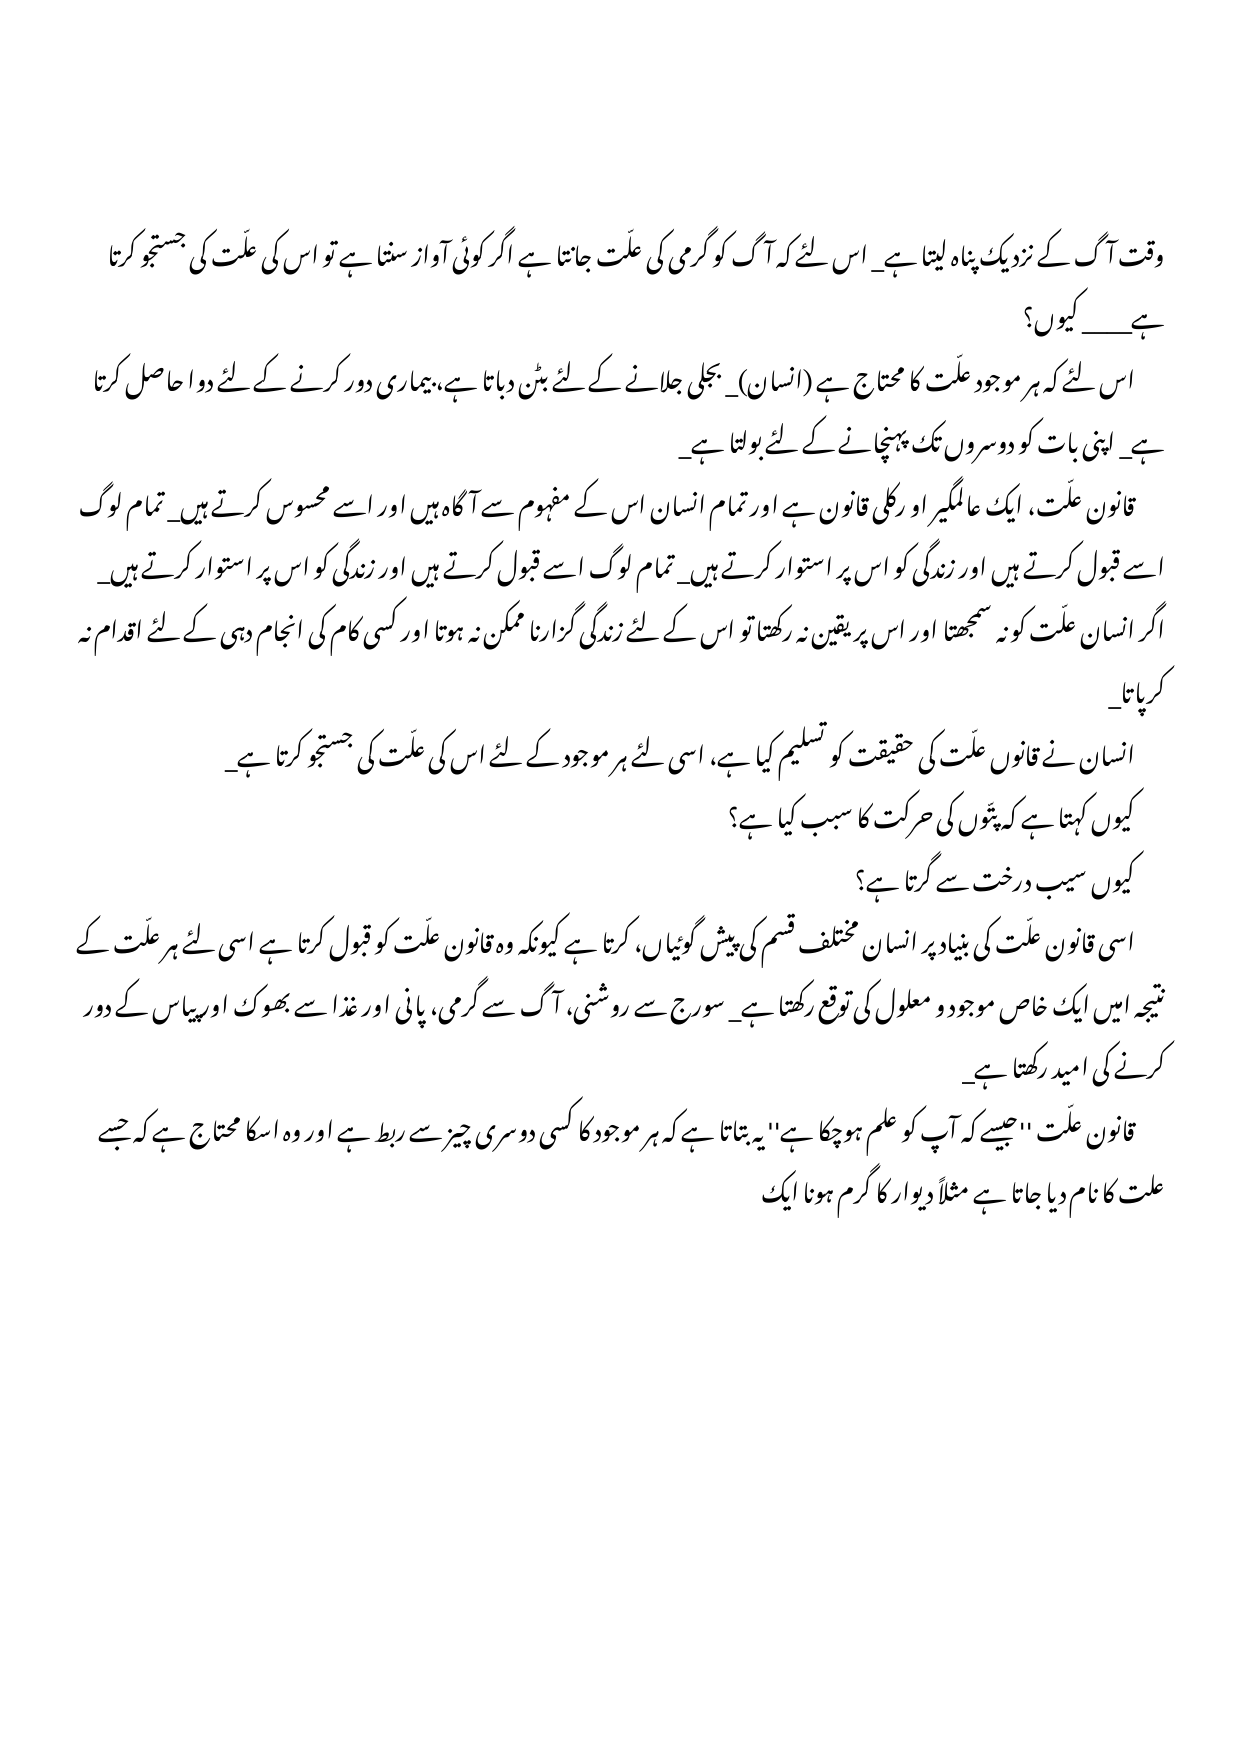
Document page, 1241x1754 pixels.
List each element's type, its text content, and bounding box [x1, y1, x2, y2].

text وقت آگ کے نزدیک پناہ لیتا ہے_ اس لئے کہ آگ کو گرمی کی علّت جانتا ہے اگر کوئی آواز سنتا ہے تو اس کی علّت کی جستجو کرتا ہے____ کیوں؟ [75, 94, 1165, 344]
text اسی قانون علّت کی بنیاد پر انسان مختلف قسم کی پیش گوئیاں، کرتا ہے کیونکہ وہ قانون علّت کو قبول کرتا ہے اسی لئے ہر علّت کے نتیجہ امیں ایک خاص موجود و معلول کی توقع رکھتا ہے_ سورج سے روشنی، آگ سے گرمی، پانی اور غذا سے بھوک اور پیاس کے دور کرنے کی امید رکھتا ہے_ [75, 906, 1165, 1094]
text اس لئے کہ ہر موجود علّت کا محتاج ہے (انسان)_ بجلی جلانے کے لئے بٹن دباتا ہے، بیماری دور کرنے کے لئے دوا حاصل کرتا ہے_ اپنی بات کو دوسروں تک پہنچانے کے لئے بولتا ہے_ [75, 344, 1165, 469]
text قانون علّت ''جیسے کہ آپ کو علم ہوچکا ہے'' یہ بتاتا ہے کہ ہر موجود کا کسی دوسری چیز سے ربط ہے اور وہ اسکا محتاج ہے کہ جسے علت کا نام دیا جاتا ہے مثلاً دیوار کا گرم ہونا ایک [75, 1094, 1165, 1219]
text انسان نے قانوں علّت کی حقیقت کو تسلیم کیا ہے، اسی لئے ہر موجود کے لئے اس کی علّت کی جستجو کرتا ہے_ [75, 719, 1165, 781]
text قانون علّت، ایک عالمگیر او رکلی قانون ہے اور تمام انسان اس کے مفہوم سے آگاہ ہیں اور اسے محسوس کرتے ہیں_ تمام لوگ اسے قبول کرتے ہیں اور زندگی کو اس پر استوار کرتے ہیں_ تمام لوگ اسے قبول کرتے ہیں اور زندگی کو اس پر استوار کرتے ہیں_ اگر انسان علّت کو نہ سمجھتا اور اس پر یقین نہ رکھتا تو اس کے لئے زندگی گزارنا ممکن نہ ہوتا اور کسی کام کی انجام دہی کے لئے اقدام نہ کرپاتا_ [75, 469, 1165, 719]
text کیوں سیب درخت سے گرتا ہے؟ [75, 844, 1165, 906]
text کیوں کہتا ہے کہ پتّوں کی حرکت کا سبب کیا ہے؟ [75, 781, 1165, 844]
